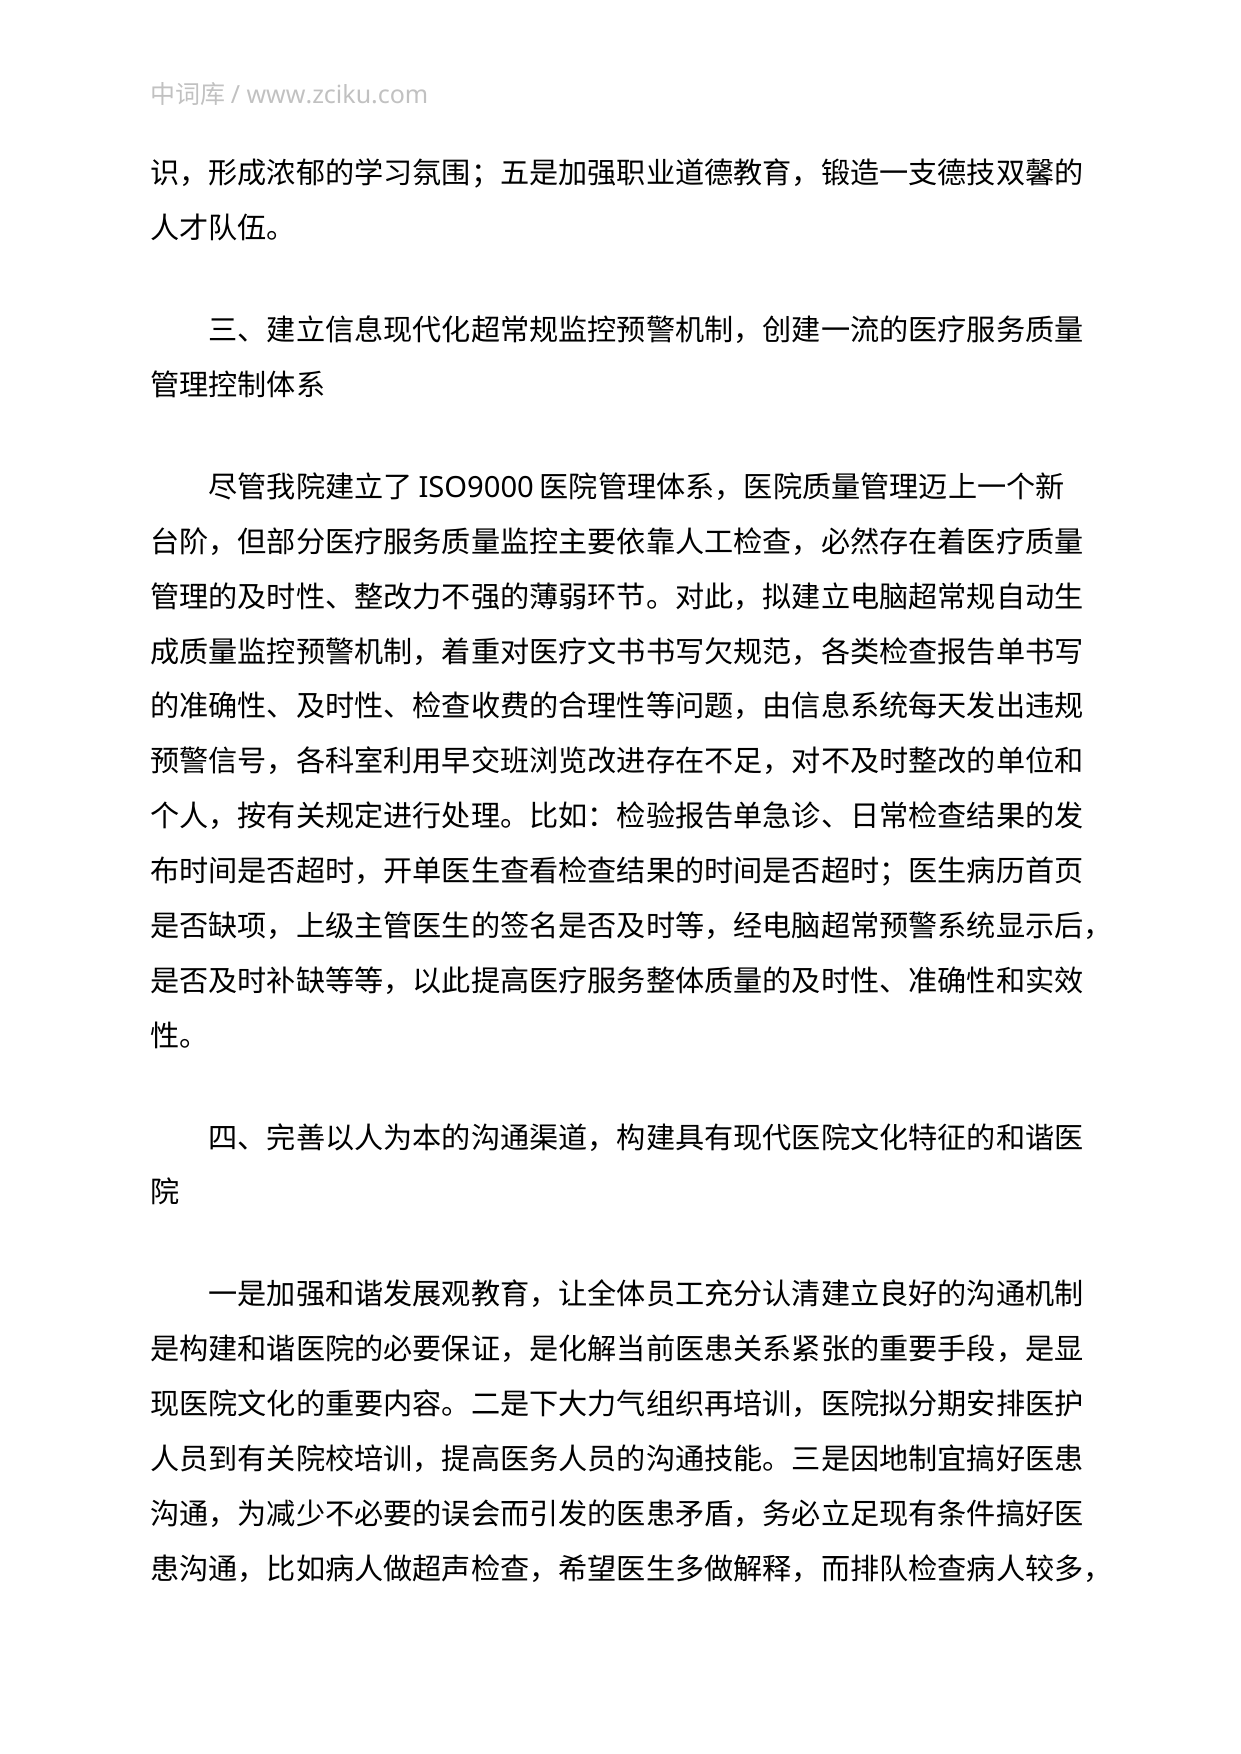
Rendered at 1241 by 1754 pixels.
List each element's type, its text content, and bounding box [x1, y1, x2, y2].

text 三、建立信息现代化超常规监控预警机制，创建一流的医疗服务质量管理控制体系 [150, 307, 1090, 404]
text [150, 150, 1090, 247]
text 尽管我院建立了ISO9000医院管理体系，医院质量管理迈上一个新台阶，但部分医疗服务质量监控主要依靠人工检查，必然存在着医疗质量管理的及时性、整改力不强的薄弱环节。对此，拟建立电脑超常规自动生成质量监控预警机制，着重对医疗文书书写欠规范，各类检查报告单书写的准确性、及时性、检查收费的合理性等问题，由信息系统每天发出违规预警信号，各科室利用早交班浏览改进存在不足，对不及时整改的单位和个人，按有关规定进行处理。比如：检验报告单急诊、日常检查结果的发布时间是否超时，开单医生查看检查结果的时间是否超时；医生病历首页是否缺项，上级主管医生的签名是否及时等，经电脑超常预警系统显示后，是否及时补缺等等，以此提高医疗服务整体质量的及时性、准确性和实效性。 [150, 463, 1090, 1055]
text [150, 1271, 1090, 1588]
text 四、完善以人为本的沟通渠道，构建具有现代医院文化特征的和谐医院 [150, 1114, 1090, 1211]
